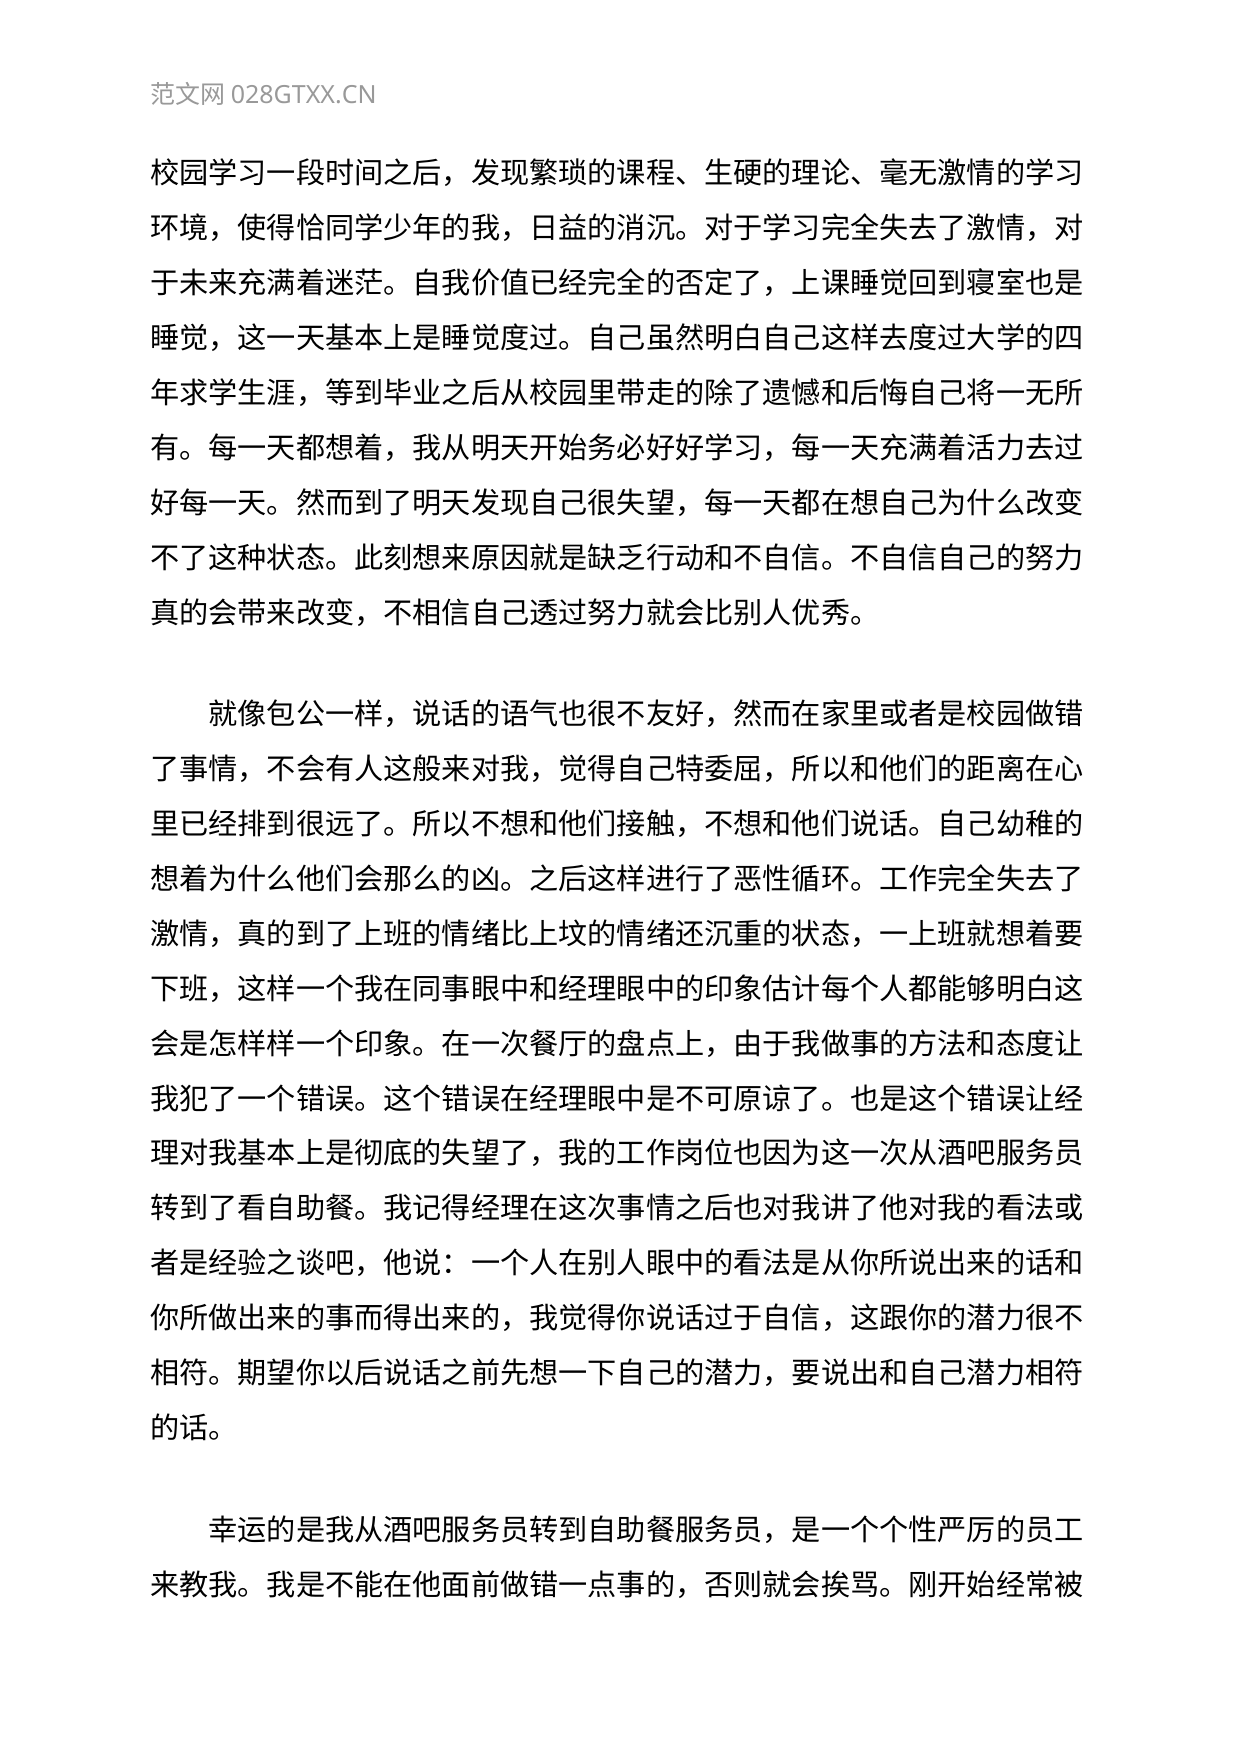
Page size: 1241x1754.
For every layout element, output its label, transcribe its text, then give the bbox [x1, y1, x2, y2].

text 就像包公一样，说话的语气也很不友好，然而在家里或者是校园做错了事情，不会有人这般来对我，觉得自己特委屈，所以和他们的距离在心里已经排到很远了。所以不想和他们接触，不想和他们说话。自己幼稚的想着为什么他们会那么的凶。之后这样进行了恶性循环。工作完全失去了激情，真的到了上班的情绪比上坟的情绪还沉重的状态，一上班就想着要下班，这样一个我在同事眼中和经理眼中的印象估计每个人都能够明白这会是怎样样一个印象。在一次餐厅的盘点上，由于我做事的方法和态度让我犯了一个错误。这个错误在经理眼中是不可原谅了。也是这个错误让经理对我基本上是彻底的失望了，我的工作岗位也因为这一次从酒吧服务员转到了看自助餐。我记得经理在这次事情之后也对我讲了他对我的看法或者是经验之谈吧，他说：一个人在别人眼中的看法是从你所说出来的话和你所做出来的事而得出来的，我觉得你说话过于自信，这跟你的潜力很不相符。期望你以后说话之前先想一下自己的潜力，要说出和自己潜力相符的话。 [150, 691, 1090, 1447]
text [150, 1506, 1090, 1603]
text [150, 150, 1090, 631]
